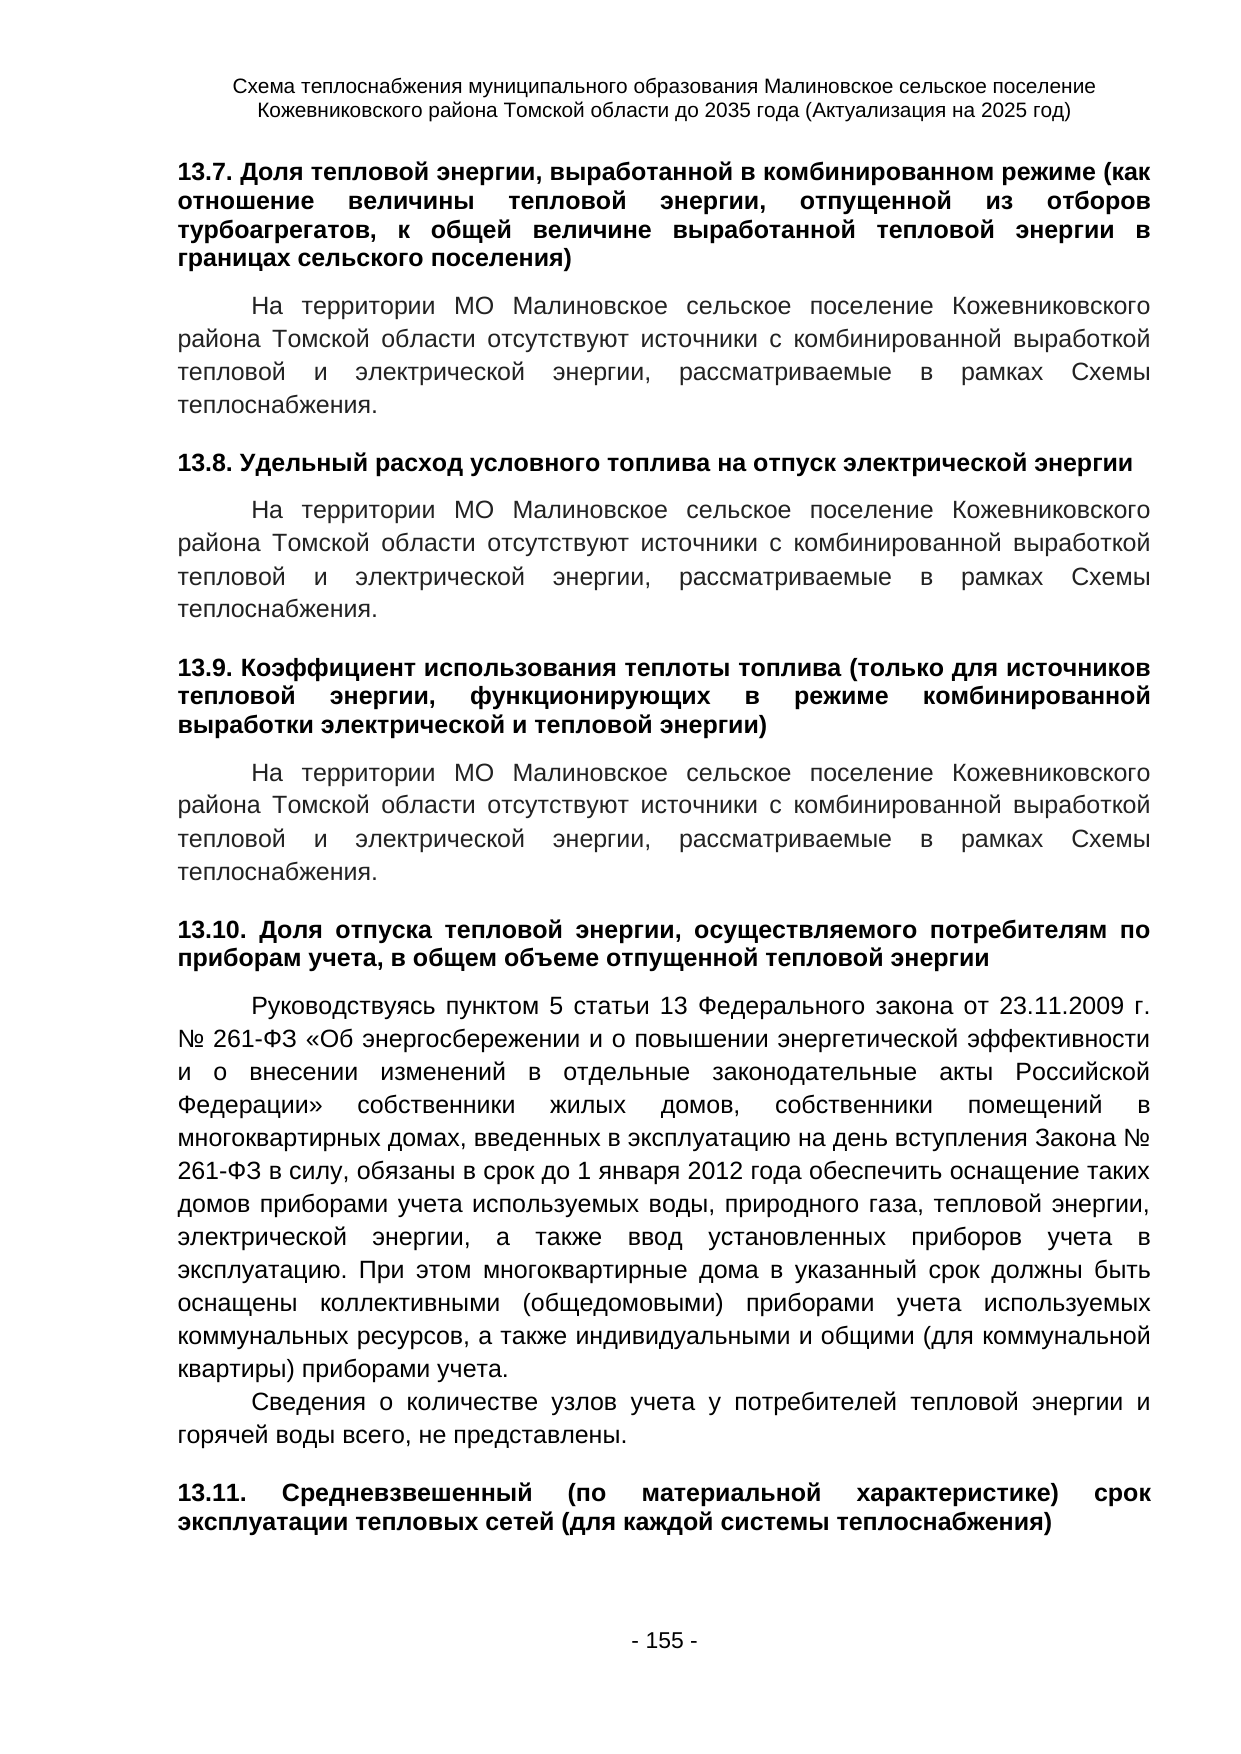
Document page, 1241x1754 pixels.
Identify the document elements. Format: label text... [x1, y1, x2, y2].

text Руководствуясь пунктом 5 статьи 13 Федерального закона от 23.11.2009 г. № 261-ФЗ «Об энергосбережении и о повышении энергетической эффективности и о внесении изменений в отдельные законодательные акты Российской Федерации» собственники жилых домов, собственники помещений в многоквартирных домах, введенных в эксплуатацию на день вступления Закона № 261-ФЗ в силу, обязаны в срок до 1 января 2012 года обеспечить оснащение таких домов приборами учета используемых воды, природного газа, тепловой энергии, электрической энергии, а также ввод установленных приборов учета в эксплуатацию. При этом многоквартирные дома в указанный срок должны быть оснащены коллективными (общедомовыми) приборами учета используемых коммунальных ресурсов, а также индивидуальными и общими (для коммунальной квартиры) приборами учета. [177, 991, 1152, 1383]
subtitle 13.7. Доля тепловой энергии, выработанной в комбинированном режиме (как отношение величины тепловой энергии, отпущенной из отборов турбоагрегатов, к общей величине выработанной тепловой энергии в границах сельского поселения) [177, 157, 1152, 272]
text На территории МО Малиновское сельское поселение Кожевниковского района Томской области отсутствуют источники с комбинированной выработкой тепловой и электрической энергии, рассматриваемые в рамках Схемы теплоснабжения. [177, 291, 1152, 419]
text Сведения о количестве узлов учета у потребителей тепловой энергии и горячей воды всего, не представлены. [177, 1387, 1152, 1449]
subtitle 13.10. Доля отпуска тепловой энергии, осуществляемого потребителям по приборам учета, в общем объеме отпущенной тепловой энергии [177, 914, 1152, 972]
text На территории МО Малиновское сельское поселение Кожевниковского района Томской области отсутствуют источники с комбинированной выработкой тепловой и электрической энергии, рассматриваемые в рамках Схемы теплоснабжения. [177, 757, 1152, 885]
text На территории МО Малиновское сельское поселение Кожевниковского района Томской области отсутствуют источники с комбинированной выработкой тепловой и электрической энергии, рассматриваемые в рамках Схемы теплоснабжения. [177, 495, 1152, 623]
subtitle 13.11. Средневзвешенный (по материальной характеристике) срок эксплуатации тепловых сетей (для каждой системы теплоснабжения) [177, 1478, 1152, 1536]
subtitle 13.9. Коэффициент использования теплоты топлива (только для источников тепловой энергии, функционирующих в режиме комбинированной выработки электрической и тепловой энергии) [177, 652, 1152, 739]
subtitle 13.8. Удельный расход условного топлива на отпуск электрической энергии [177, 448, 1152, 477]
